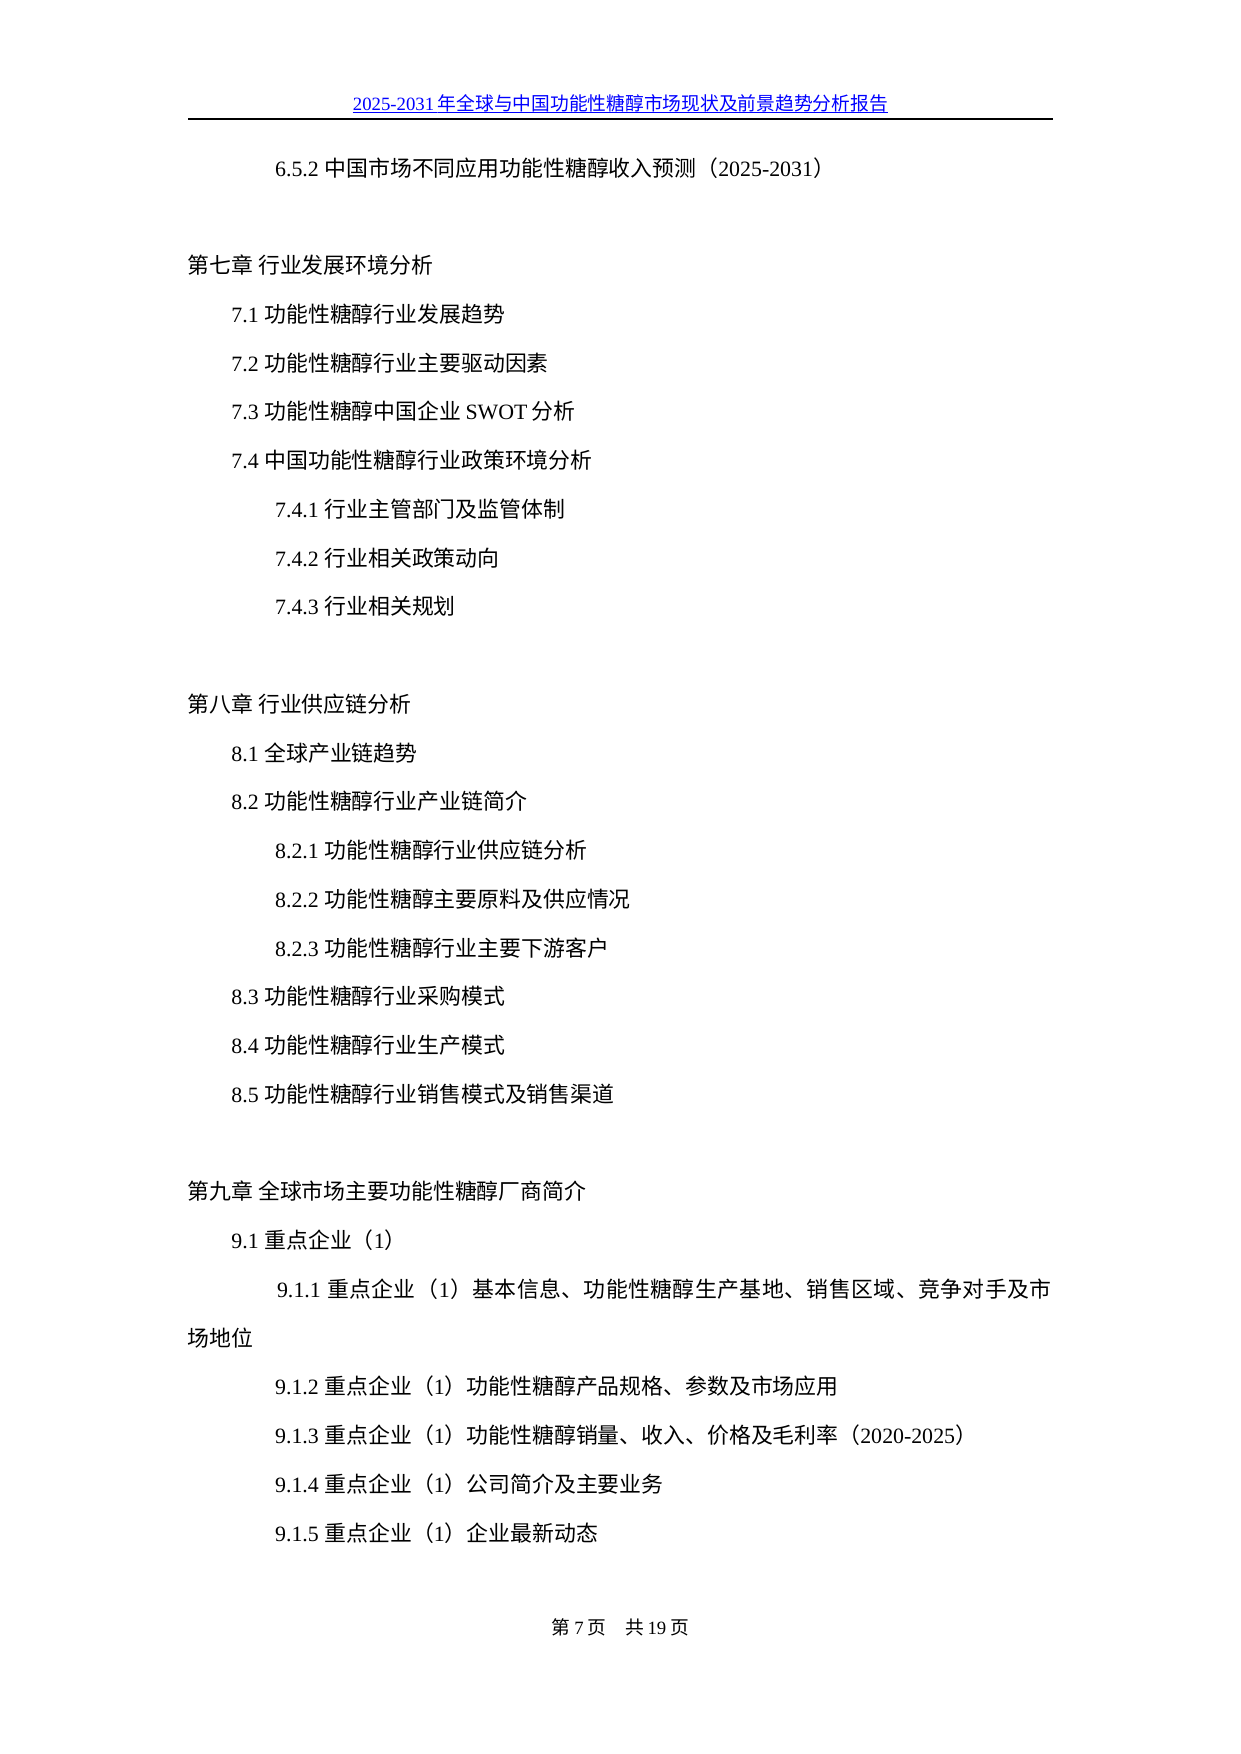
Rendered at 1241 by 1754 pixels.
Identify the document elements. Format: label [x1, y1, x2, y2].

text [187, 150, 1053, 1548]
